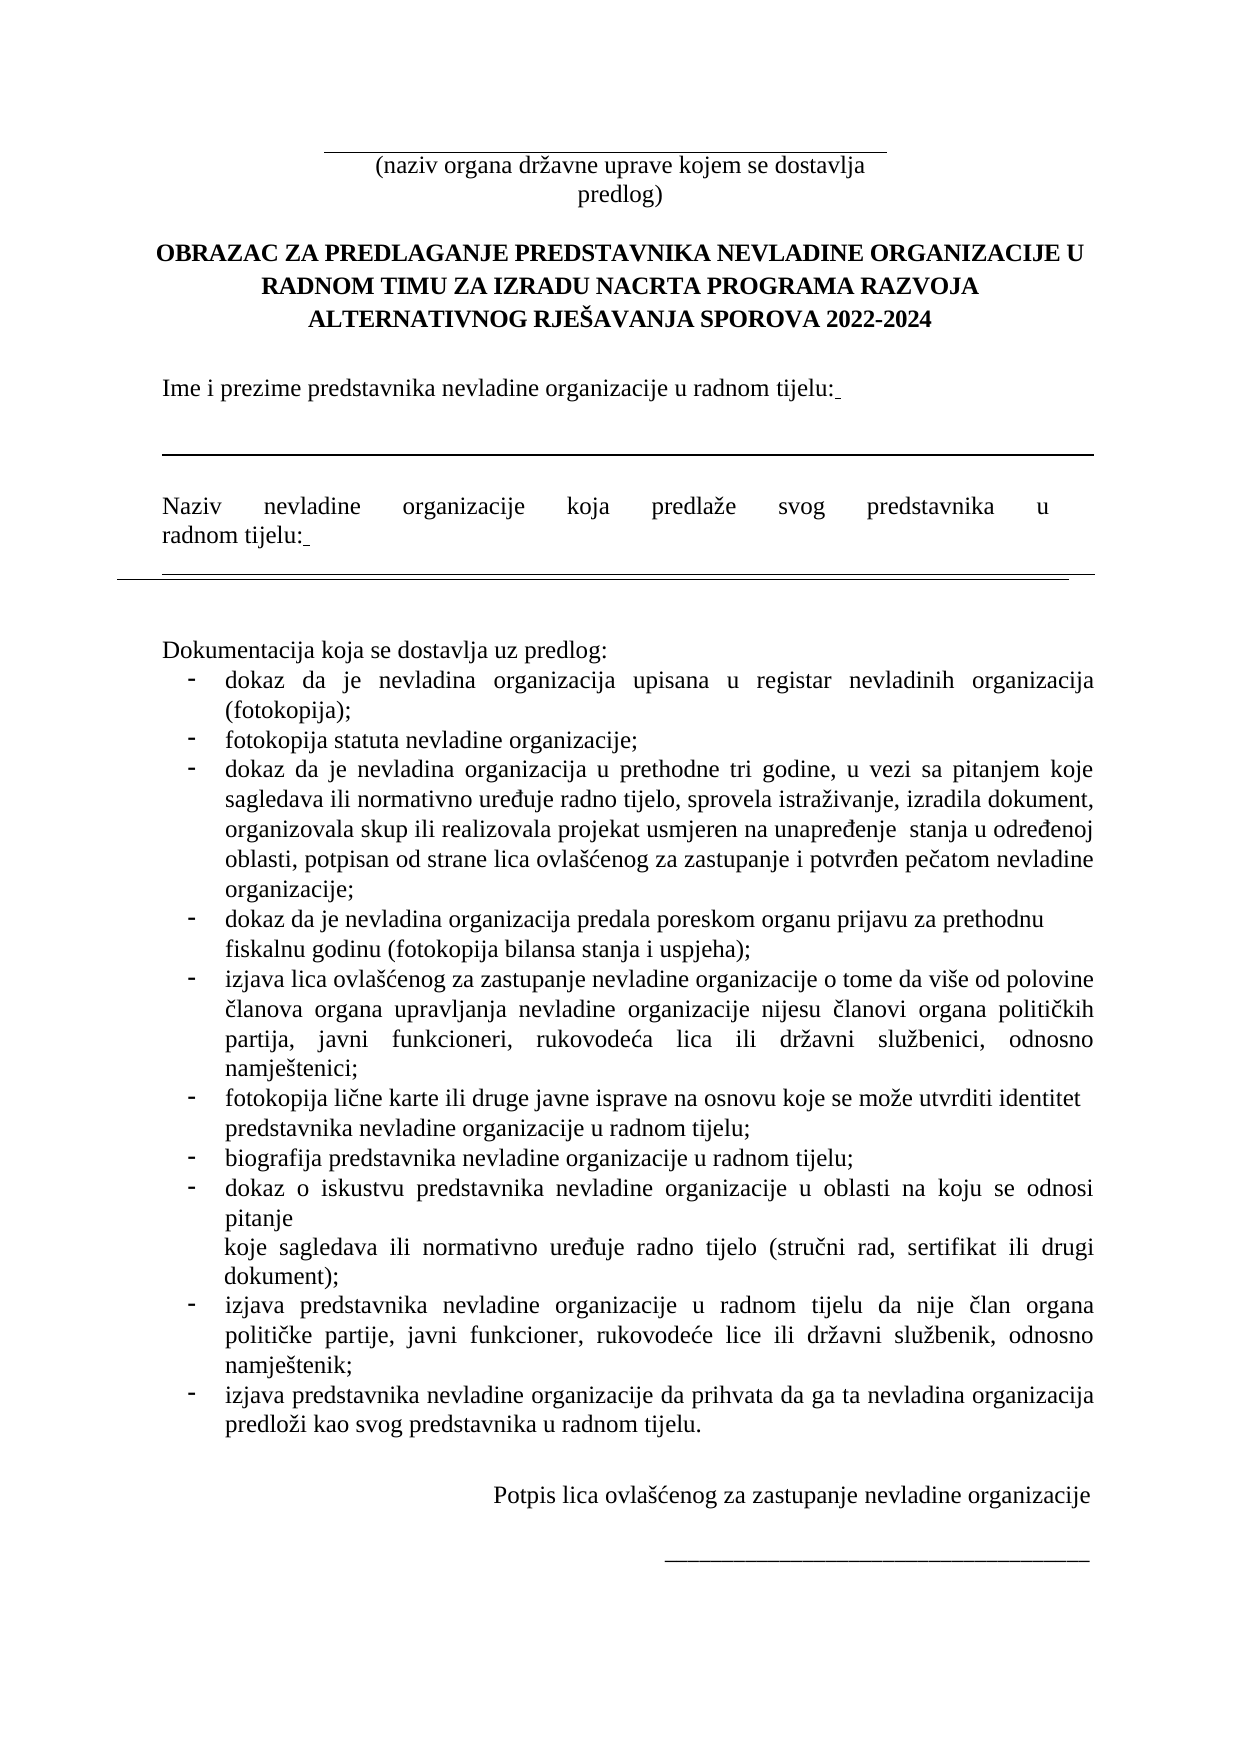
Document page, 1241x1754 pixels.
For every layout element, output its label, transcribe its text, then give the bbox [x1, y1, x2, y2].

text OBRAZAC ZA PREDLAGANJE PREDSTAVNIKA NEVLADINE ORGANIZACIJE U [150, 238, 1090, 266]
text Potpis lica ovlašćenog za zastupanje nevladine organizacije [150, 1480, 1090, 1509]
list dokaz da je nevladina organizacija upisana u registar nevladinih organizacija (fotokopija); [187, 664, 1095, 723]
list dokaz da je nevladina organizacija u prethodne tri godine, u vezi sa pitanjem koje sagledava ili normativno uređuje radno tijelo, sprovela istraživanje, izradila dokument, organizovala skup ili realizovala projekat usmjeren na unapređenje stanja u određenoj oblasti, potpisan od strane lica ovlašćenog za zastupanje i potvrđen pečatom nevladine organizacije; [187, 753, 1095, 903]
list dokaz o iskustvu predstavnika nevladine organizacije u oblasti na koju se odnosi pitanje [187, 1172, 1095, 1232]
list izjava predstavnika nevladine organizacije da prihvata da ga ta nevladina organizacija predloži kao svog predstavnika u radnom tijelu. [187, 1378, 1095, 1438]
list biografija predstavnika nevladine organizacije u radnom tijelu; [187, 1142, 1095, 1172]
text RADNOM TIMU ZA IZRADU NACRTA PROGRAMA RAZVOJA ALTERNATIVNOG RJEŠAVANJA SPOROVA 2022-2024 [150, 271, 1090, 332]
list izjava lica ovlašćenog za zastupanje nevladine organizacije o tome da više od polovine članova organa upravljanja nevladine organizacije nijesu članovi organa političkih partija, javni funkcioneri, rukovodeća lica ili državni službenici, odnosno namještenici; [187, 963, 1095, 1082]
text _____________________________________ [150, 1537, 1090, 1565]
text Dokumentacija koja se dostavlja uz predlog: [162, 635, 1090, 664]
list fotokopija lične karte ili druge javne isprave na osnovu koje se može utvrditi identitet predstavnika nevladine organizacije u radnom tijelu; [187, 1082, 1095, 1142]
list dokaz da je nevladina organizacija predala poreskom organu prijavu za prethodnu fiskalnu godinu (fotokopija bilansa stanja i uspjeha); [187, 903, 1095, 963]
text Ime i prezime predstavnika nevladine organizacije u radnom tijelu: [162, 372, 1090, 401]
list izjava predstavnika nevladine organizacije u radnom tijelu da nije član organa političke partije, javni funkcioner, rukovodeće lice ili državni službenik, odnosno namještenik; [187, 1289, 1095, 1378]
text koje sagledava ili normativno uređuje radno tijelo (stručni rad, sertifikat ili drugi dokument); [224, 1232, 1095, 1289]
text (naziv organa državne uprave kojem se dostavlja predlog) [370, 150, 870, 207]
text Naziv nevladine organizacije koja predlaže svog predstavnika u radnom tijelu: [162, 491, 1095, 574]
list fotokopija statuta nevladine organizacije; [187, 723, 1095, 753]
